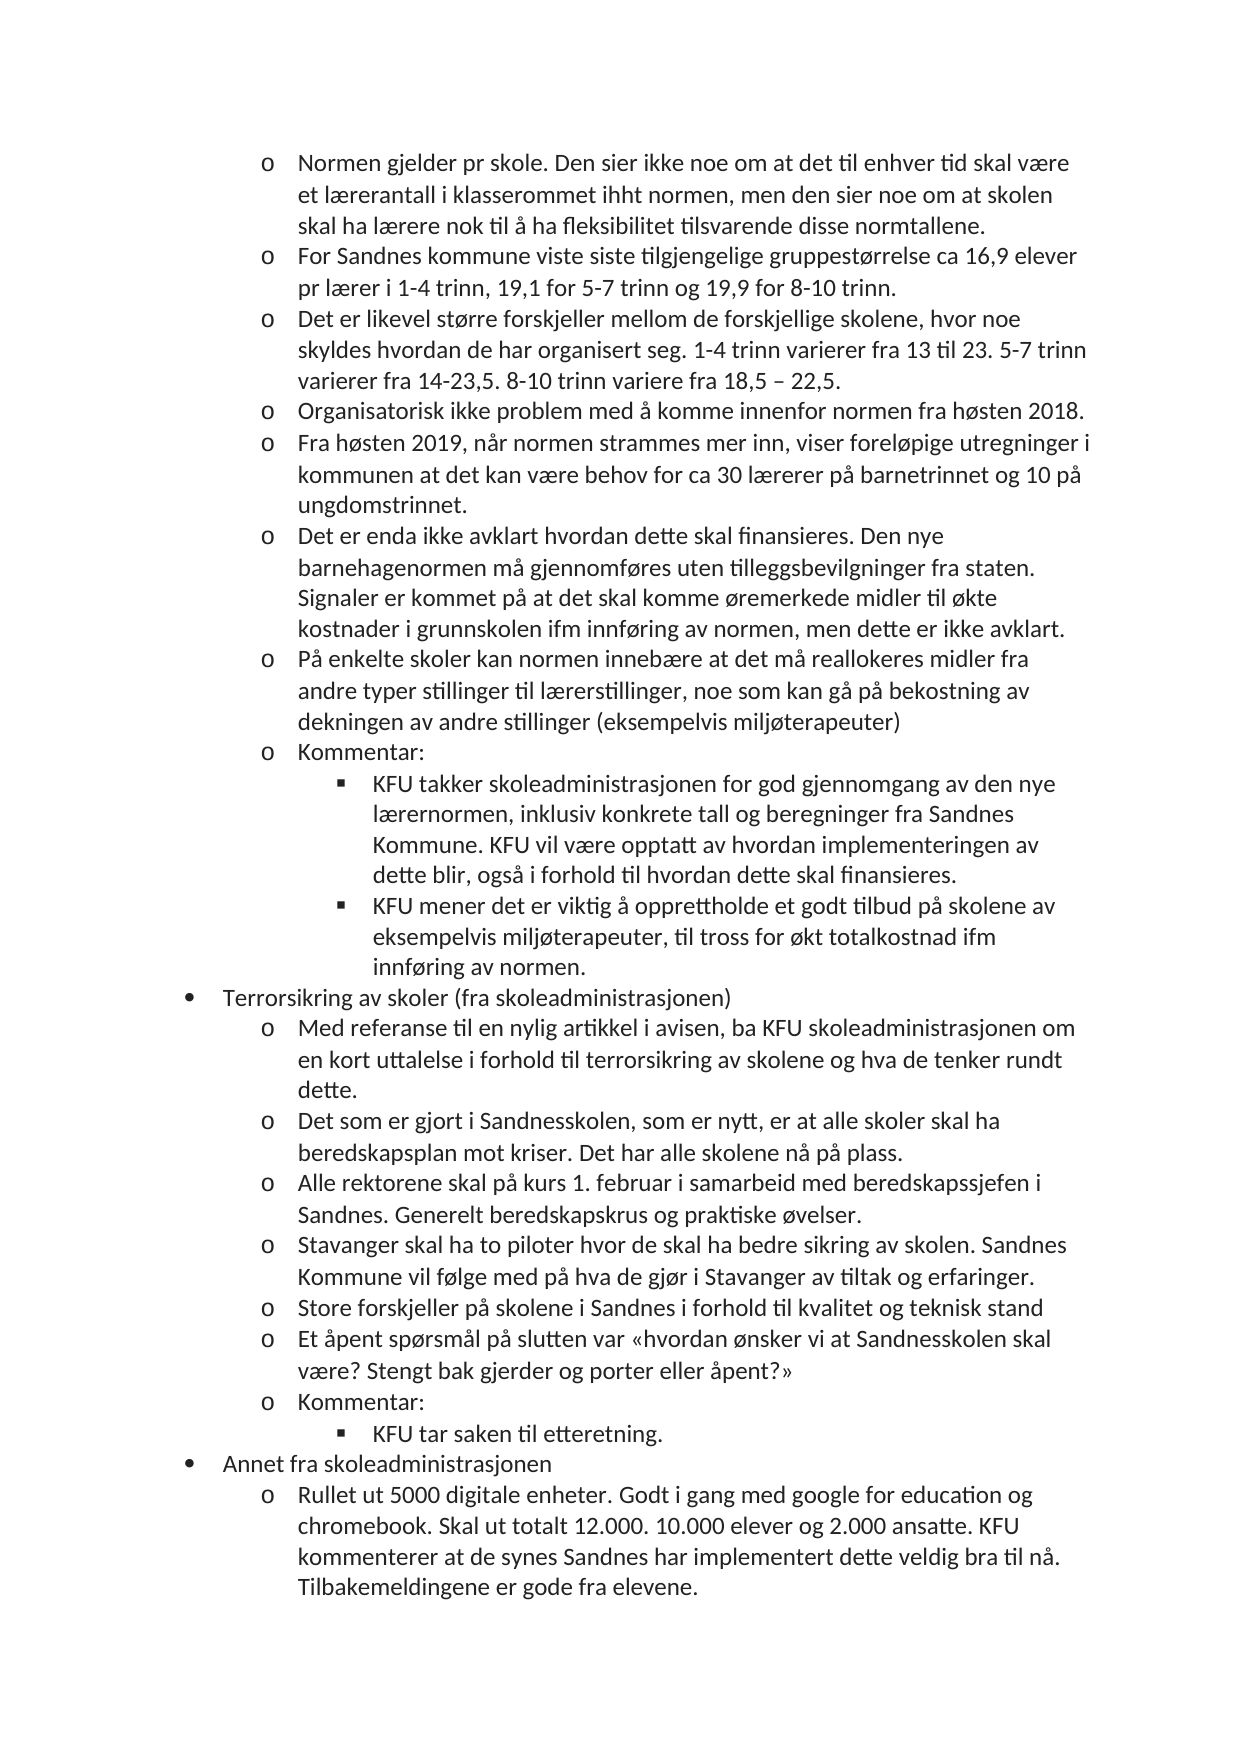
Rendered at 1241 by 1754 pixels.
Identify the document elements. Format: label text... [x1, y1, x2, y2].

list Store forskjeller på skolene i Sandnes i forhold til kvalitet og teknisk stand [260, 1292, 1093, 1324]
list Det som er gjort i Sandnesskolen, som er nytt, er at alle skoler skal ha beredskapsplan mot kriser. Det har alle skolene nå på plass. [260, 1105, 1093, 1167]
list Det er likevel større forskjeller mellom de forskjellige skolene, hvor noe skyldes hvordan de har organisert seg. 1-4 trinn varierer fra 13 til 23. 5-7 trinn varierer fra 14-23,5. 8-10 trinn variere fra 18,5 – 22,5. [260, 303, 1093, 396]
list KFU mener det er viktig å opprettholde et godt tilbud på skolene av eksempelvis miljøterapeuter, til tross for økt totalkostnad ifm innføring av normen. [335, 890, 1093, 982]
list Rullet ut 5000 digitale enheter. Godt i gang med google for education og chromebook. Skal ut totalt 12.000. 10.000 elever og 2.000 ansatte. KFU kommenterer at de synes Sandnes har implementert dette veldig bra til nå. Tilbakemeldingene er gode fra elevene. [260, 1479, 1093, 1602]
list KFU takker skoleadministrasjonen for god gjennomgang av den nye lærernormen, inklusiv konkrete tall og beregninger fra Sandnes Kommune. KFU vil være opptatt av hvordan implementeringen av dette blir, også i forhold til hvordan dette skal finansieres. [335, 768, 1093, 890]
list Det er enda ikke avklart hvordan dette skal finansieres. Den nye barnehagenormen må gjennomføres uten tilleggsbevilgninger fra staten. Signaler er kommet på at det skal komme øremerkede midler til økte kostnader i grunnskolen ifm innføring av normen, men dette er ikke avklart. [260, 520, 1093, 643]
list Med referanse til en nylig artikkel i avisen, ba KFU skoleadministrasjonen om en kort uttalelse i forhold til terrorsikring av skolene og hva de tenker rundt dette. [260, 1012, 1093, 1105]
list Annet fra skoleadministrasjonen [185, 1448, 1093, 1479]
list Organisatorisk ikke problem med å komme innenfor normen fra høsten 2018. [260, 396, 1093, 427]
list For Sandnes kommune viste siste tilgjengelige gruppestørrelse ca 16,9 elever pr lærer i 1-4 trinn, 19,1 for 5-7 trinn og 19,9 for 8-10 trinn. [260, 240, 1093, 303]
list Kommentar: [260, 736, 1093, 768]
list KFU tar saken til etteretning. [335, 1418, 1093, 1448]
list Terrorsikring av skoler (fra skoleadministrasjonen) [185, 982, 1093, 1012]
list Kommentar: [260, 1386, 1093, 1418]
list Normen gjelder pr skole. Den sier ikke noe om at det til enhver tid skal være et lærerantall i klasserommet ihht normen, men den sier noe om at skolen skal ha lærere nok til å ha fleksibilitet tilsvarende disse normtallene. [260, 148, 1093, 240]
list Stavanger skal ha to piloter hvor de skal ha bedre sikring av skolen. Sandnes Kommune vil følge med på hva de gjør i Stavanger av tiltak og erfaringer. [260, 1229, 1093, 1292]
list Alle rektorene skal på kurs 1. februar i samarbeid med beredskapssjefen i Sandnes. Generelt beredskapskrus og praktiske øvelser. [260, 1167, 1093, 1229]
list Fra høsten 2019, når normen strammes mer inn, viser foreløpige utregninger i kommunen at det kan være behov for ca 30 lærerer på barnetrinnet og 10 på ungdomstrinnet. [260, 427, 1093, 520]
list Et åpent spørsmål på slutten var «hvordan ønsker vi at Sandnesskolen skal være? Stengt bak gjerder og porter eller åpent?» [260, 1324, 1093, 1386]
list På enkelte skoler kan normen innebære at det må reallokeres midler fra andre typer stillinger til lærerstillinger, noe som kan gå på bekostning av dekningen av andre stillinger (eksempelvis miljøterapeuter) [260, 643, 1093, 736]
